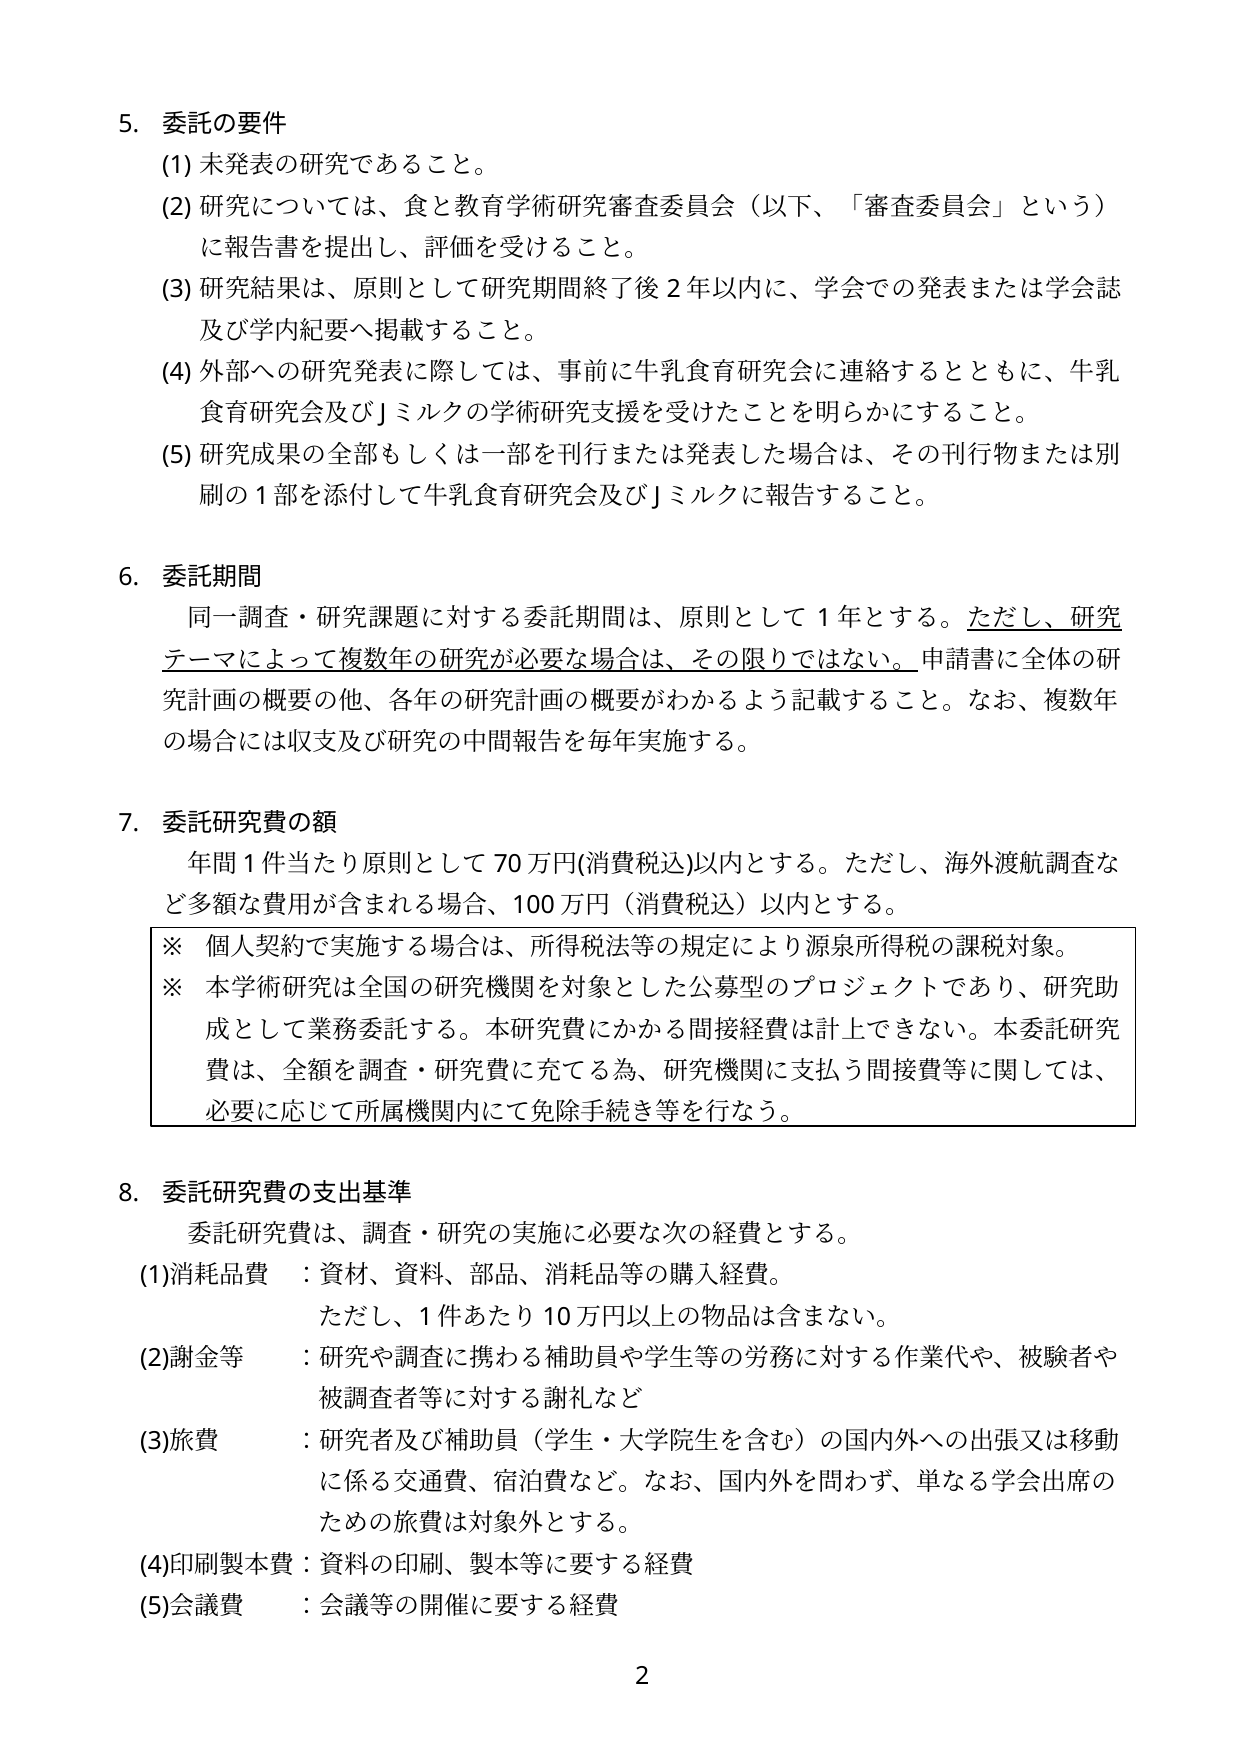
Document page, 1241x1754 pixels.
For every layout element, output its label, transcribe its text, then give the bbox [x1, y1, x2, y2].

list 研究成果の全部もしくは一部を刊行または発表した場合は、その刊行物または別刷の1部を添付して牛乳食育研究会及びJミルクに報告すること。 [162, 434, 1122, 512]
list 研究結果は、原則として研究期間終了後2年以内に、学会での発表または学会誌及び学内紀要へ掲載すること。 [162, 269, 1122, 346]
text (4)印刷製本費：資料の印刷、製本等に要する経費 [140, 1544, 1122, 1580]
list 同一調査・研究課題に対する委託期間は、原則として1年とする。ただし、研究テーマによって複数年の研究が必要な場合は、その限りではない。申請書に全体の研究計画の概要の他、各年の研究計画の概要がわかるよう記載すること。なお、複数年の場合には収支及び研究の中間報告を毎年実施する。 [162, 598, 1122, 758]
list 委託研究費の額 [118, 802, 1122, 838]
list 委託の要件 [118, 103, 1122, 140]
list 外部への研究発表に際しては、事前に牛乳食育研究会に連絡するとともに、牛乳食育研究会及びJミルクの学術研究支援を受けたことを明らかにすること。 [162, 352, 1122, 429]
text (2)謝金等 ：研究や調査に携わる補助員や学生等の労務に対する作業代や、被験者や被調査者等に対する謝礼など [140, 1338, 1122, 1415]
list 委託期間 [118, 556, 1122, 592]
text ただし、1件あたり10万円以上の物品は含まない。 [293, 1296, 1122, 1332]
text (5)会議費 ：会議等の開催に要する経費 [140, 1586, 1122, 1622]
list 研究については、食と教育学術研究審査委員会（以下、「審査委員会」という）に報告書を提出し、評価を受けること。 [162, 186, 1122, 264]
text (1)消耗品費 ：資材、資料、部品、消耗品等の購入経費。 [140, 1255, 1122, 1291]
list 未発表の研究であること。 [162, 145, 1122, 181]
text (3)旅費 ：研究者及び補助員（学生・大学院生を含む）の国内外への出張又は移動に係る交通費、宿泊費など。なお、国内外を問わず、単なる学会出席のための旅費は対象外とする。 [140, 1420, 1122, 1539]
list 委託研究費の支出基準 [118, 1172, 1122, 1208]
list 年間1件当たり原則として70万円(消費税込)以内とする。ただし、海外渡航調査など多額な費用が含まれる場合、100万円（消費税込）以内とする。 [162, 844, 1122, 921]
text 委託研究費は、調査・研究の実施に必要な次の経費とする。 [162, 1214, 1122, 1250]
list 本学術研究は全国の研究機関を対象とした公募型のプロジェクトであり、研究助成として業務委託する。本研究費にかかる間接経費は計上できない。本委託研究費は、全額を調査・研究費に充てる為、研究機関に支払う間接費等に関しては、必要に応じて所属機関内にて免除手続き等を行なう。 [162, 968, 1122, 1125]
list 個人契約で実施する場合は、所得税法等の規定により源泉所得税の課税対象。 [162, 928, 1122, 963]
